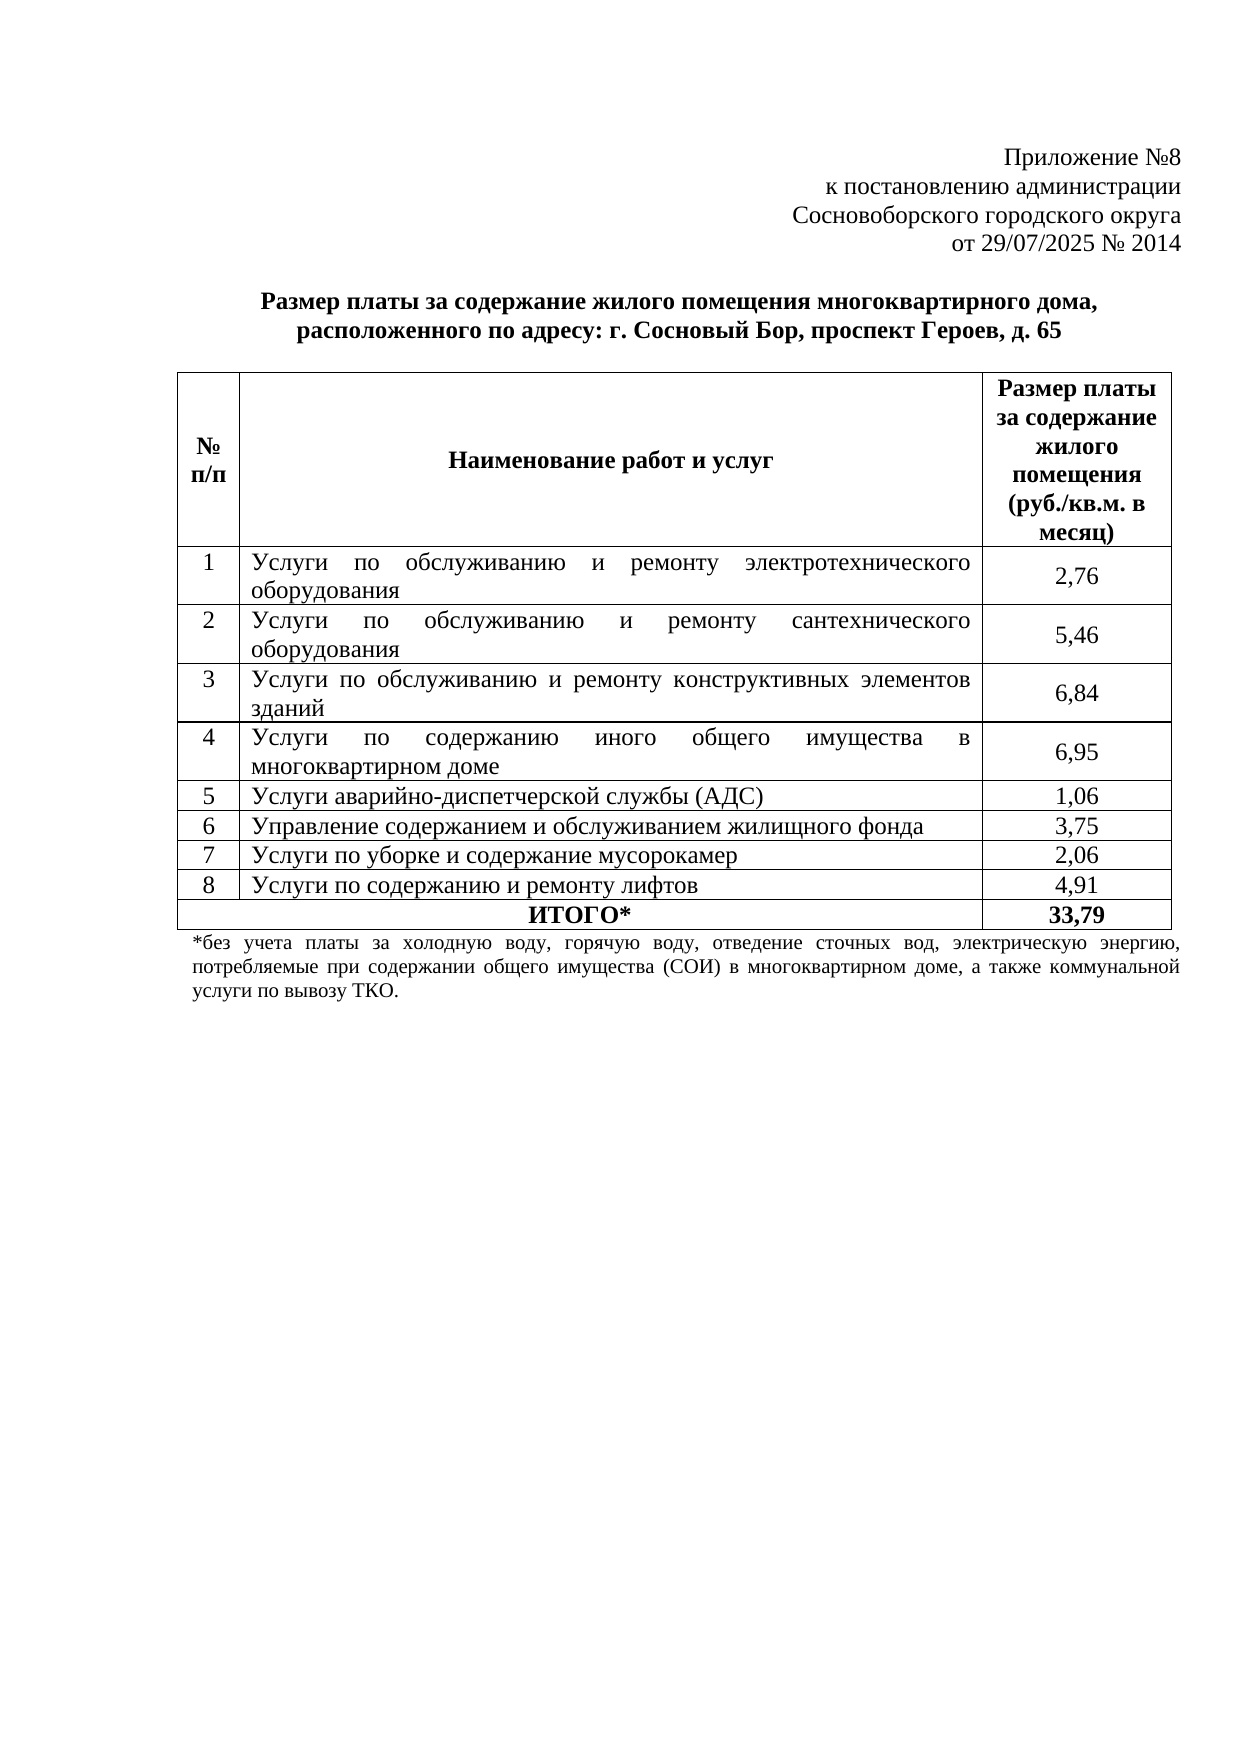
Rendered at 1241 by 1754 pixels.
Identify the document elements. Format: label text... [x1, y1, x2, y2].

table_cell 1 [178, 547, 239, 604]
table_cell 6,95 [983, 723, 1171, 780]
table_cell Услуги аварийно-диспетчерской службы (АДС) [240, 781, 982, 810]
table_cell 2,06 [983, 841, 1171, 869]
table_cell 2 [178, 605, 239, 663]
table_cell ИТОГО* [178, 900, 982, 929]
table_cell Услуги по содержанию и ремонту лифтов [240, 870, 982, 899]
table_cell 3,75 [983, 811, 1171, 839]
text Сосновоборского городского округа [177, 200, 1181, 228]
table_cell 8 [178, 870, 239, 899]
table_cell 4 [178, 723, 239, 780]
table_cell 5,46 [983, 605, 1171, 663]
table_cell 2,76 [983, 547, 1171, 604]
text от 29/07/2025 № 2014 [177, 228, 1181, 257]
table_header № п/п [178, 373, 239, 546]
table_cell 6 [178, 811, 239, 839]
table_cell 4,91 [983, 870, 1171, 899]
table_cell 7 [178, 841, 239, 869]
table_cell 3 [178, 664, 239, 721]
table_cell Услуги по уборке и содержание мусорокамер [240, 841, 982, 869]
text Приложение №8 [177, 142, 1181, 171]
table_cell Услуги по обслуживанию и ремонту конструктивных элементов зданий [240, 664, 982, 721]
table_cell 1,06 [983, 781, 1171, 810]
text расположенного по адресу: г. Сосновый Бор, проспект Героев, д. 65 [177, 315, 1181, 343]
table_cell Услуги по содержанию иного общего имущества в многоквартирном доме [240, 723, 982, 780]
table_cell Управление содержанием и обслуживанием жилищного фонда [240, 811, 982, 839]
table_header Наименование работ и услуг [240, 373, 982, 546]
table_cell Услуги по обслуживанию и ремонту электротехнического оборудования [240, 547, 982, 604]
text *без учета платы за холодную воду, горячую воду, отведение сточных вод, электрическую энергию, потребляемые при содержании общего имущества (СОИ) в многоквартирном доме, а также коммунальной услуги по вывозу ТКО. [192, 930, 1181, 1002]
text Размер платы за содержание жилого помещения многоквартирного дома, [177, 286, 1181, 315]
text к постановлению администрации [177, 171, 1181, 200]
table_cell 5 [178, 781, 239, 810]
table_cell 33,79 [983, 900, 1171, 929]
table_cell 6,84 [983, 664, 1171, 721]
table_cell Услуги по обслуживанию и ремонту сантехнического оборудования [240, 605, 982, 663]
table_header Размер платы за содержание жилого помещения (руб./кв.м. в месяц) [983, 373, 1171, 546]
